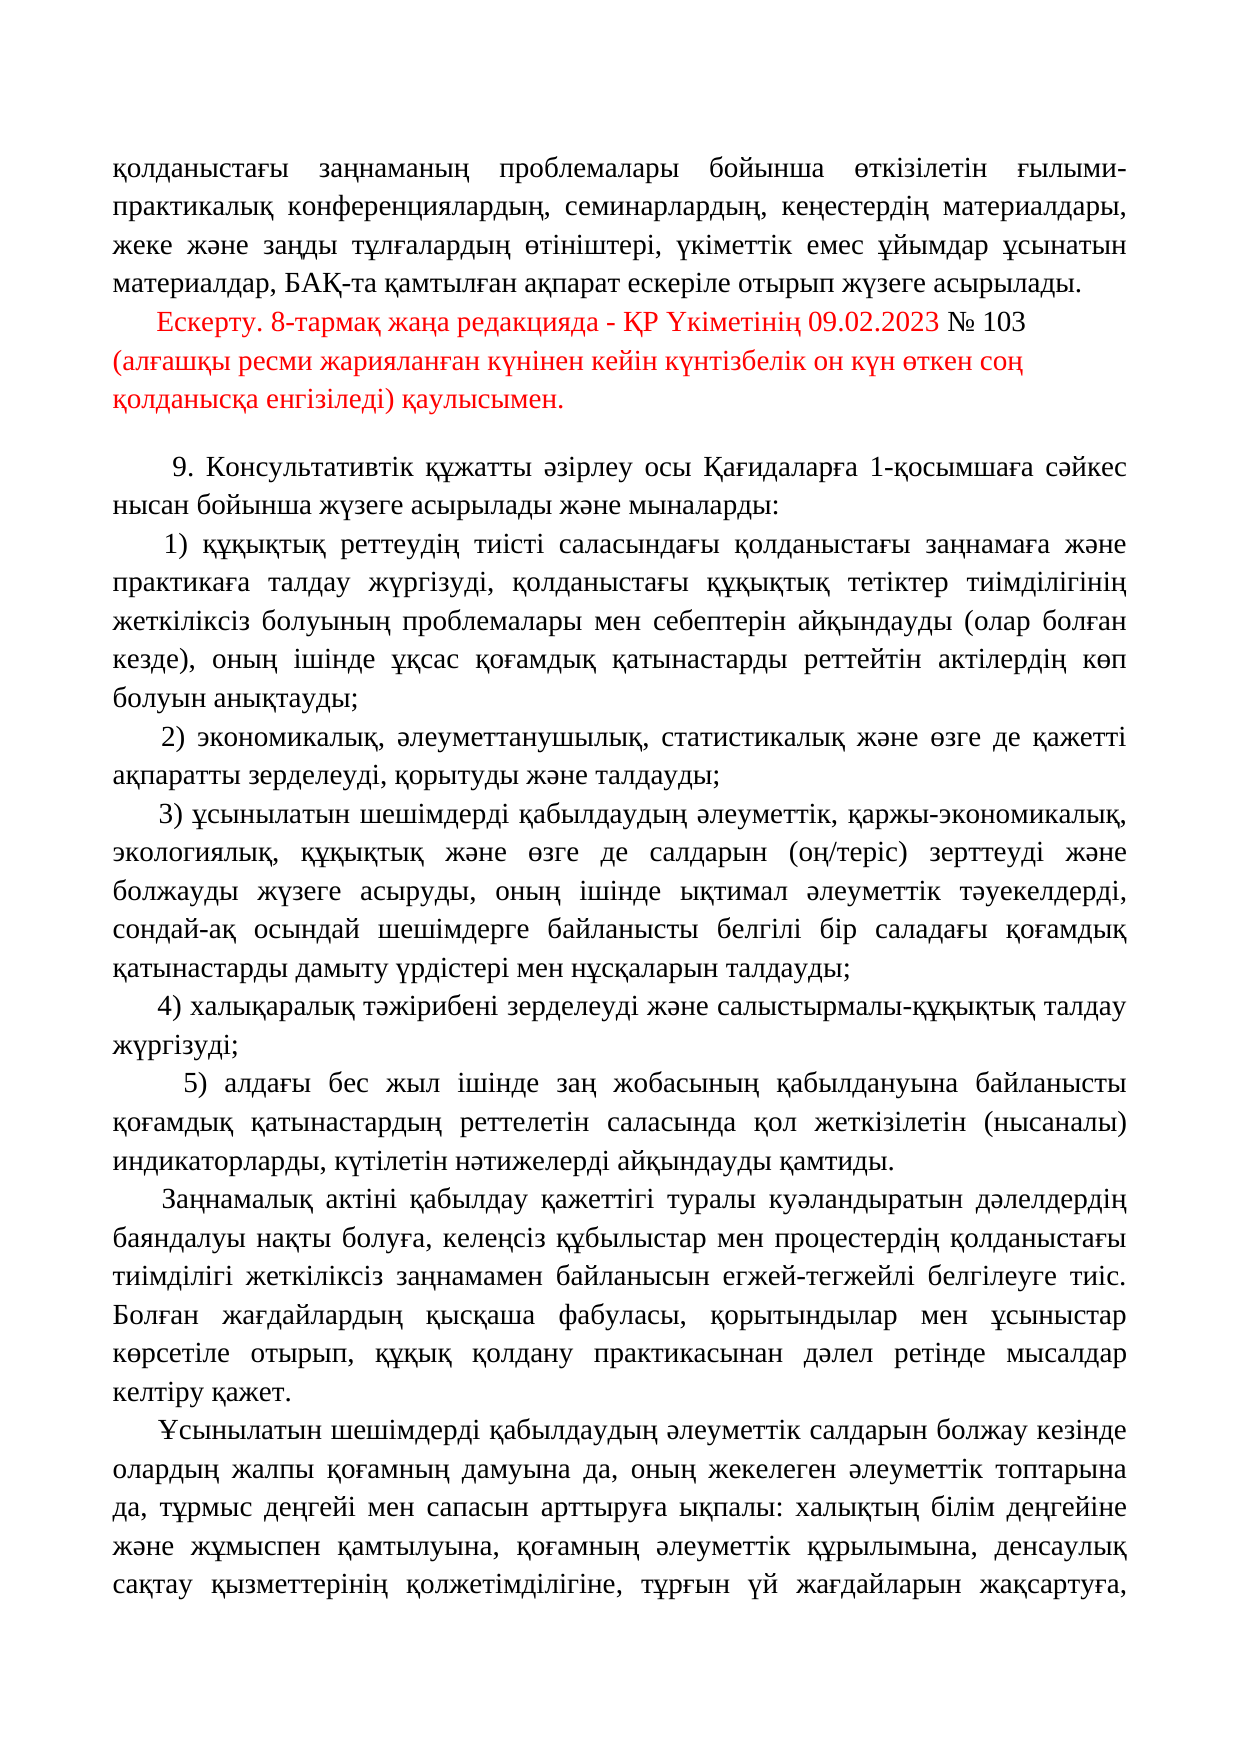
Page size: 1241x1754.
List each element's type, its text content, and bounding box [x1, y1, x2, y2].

text Ескерту. 8-тармақ жаңа редакцияда - ҚР Үкіметінің 09.02.2023 № 103 (алғашқы ресми жарияланған күнінен кейін күнтізбелік он күн өткен соң қолданысқа енгізіледі) қаулысымен. [112, 304, 1128, 445]
text 9. Консультативтік құжатты әзірлеу осы Қағидаларға 1-қосымшаға сәйкес нысан бойынша жүзеге асырылады және мыналарды: [112, 449, 1128, 521]
text 4) халықаралық тәжірибені зерделеуді және салыстырмалы-құқықтық талдау жүргізуді; [112, 988, 1128, 1061]
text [112, 1412, 1128, 1600]
text Заңнамалық актіні қабылдау қажеттігі туралы куәландыратын дәлелдердің баяндалуы нақты болуға, келеңсіз құбылыстар мен процестердің қолданыстағы тиімділігі жеткіліксіз заңнамамен байланысын егжей-тегжейлі белгілеуге тиіс. Болған жағдайлардың қысқаша фабуласы, қорытындылар мен ұсыныстар көрсетіле отырып, құқық қолдану практикасынан дәлел ретінде мысалдар келтіру қажет. [112, 1181, 1128, 1407]
text 3) ұсынылатын шешімдерді қабылдаудың әлеуметтік, қаржы-экономикалық, экологиялық, құқықтық және өзге де салдарын (оң/теріс) зерттеуді және болжауды жүзеге асыруды, оның ішінде ықтимал әлеуметтік тәуекелдерді, сондай-ақ осындай шешімдерге байланысты белгілі бір саладағы қоғамдық қатынастарды дамыту үрдістері мен нұсқаларын талдауды; [112, 796, 1128, 983]
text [112, 150, 1128, 299]
text 5) алдағы бес жыл ішінде заң жобасының қабылдануына байланысты қоғамдық қатынастардың реттелетін саласында қол жеткізілетін (нысаналы) индикаторларды, күтілетін нәтижелерді айқындауды қамтиды. [112, 1066, 1128, 1176]
text 1) құқықтық реттеудің тиісті саласындағы қолданыстағы заңнамаға және практикаға талдау жүргізуді, қолданыстағы құқықтық тетіктер тиімділігінің жеткіліксіз болуының проблемалары мен себептерін айқындауды (олар болған кезде), оның ішінде ұқсас қоғамдық қатынастарды реттейтін актілердің көп болуын анықтауды; [112, 526, 1128, 714]
text 2) экономикалық, әлеуметтанушылық, статистикалық және өзге де қажетті ақпаратты зерделеуді, қорытуды және талдауды; [112, 719, 1128, 791]
